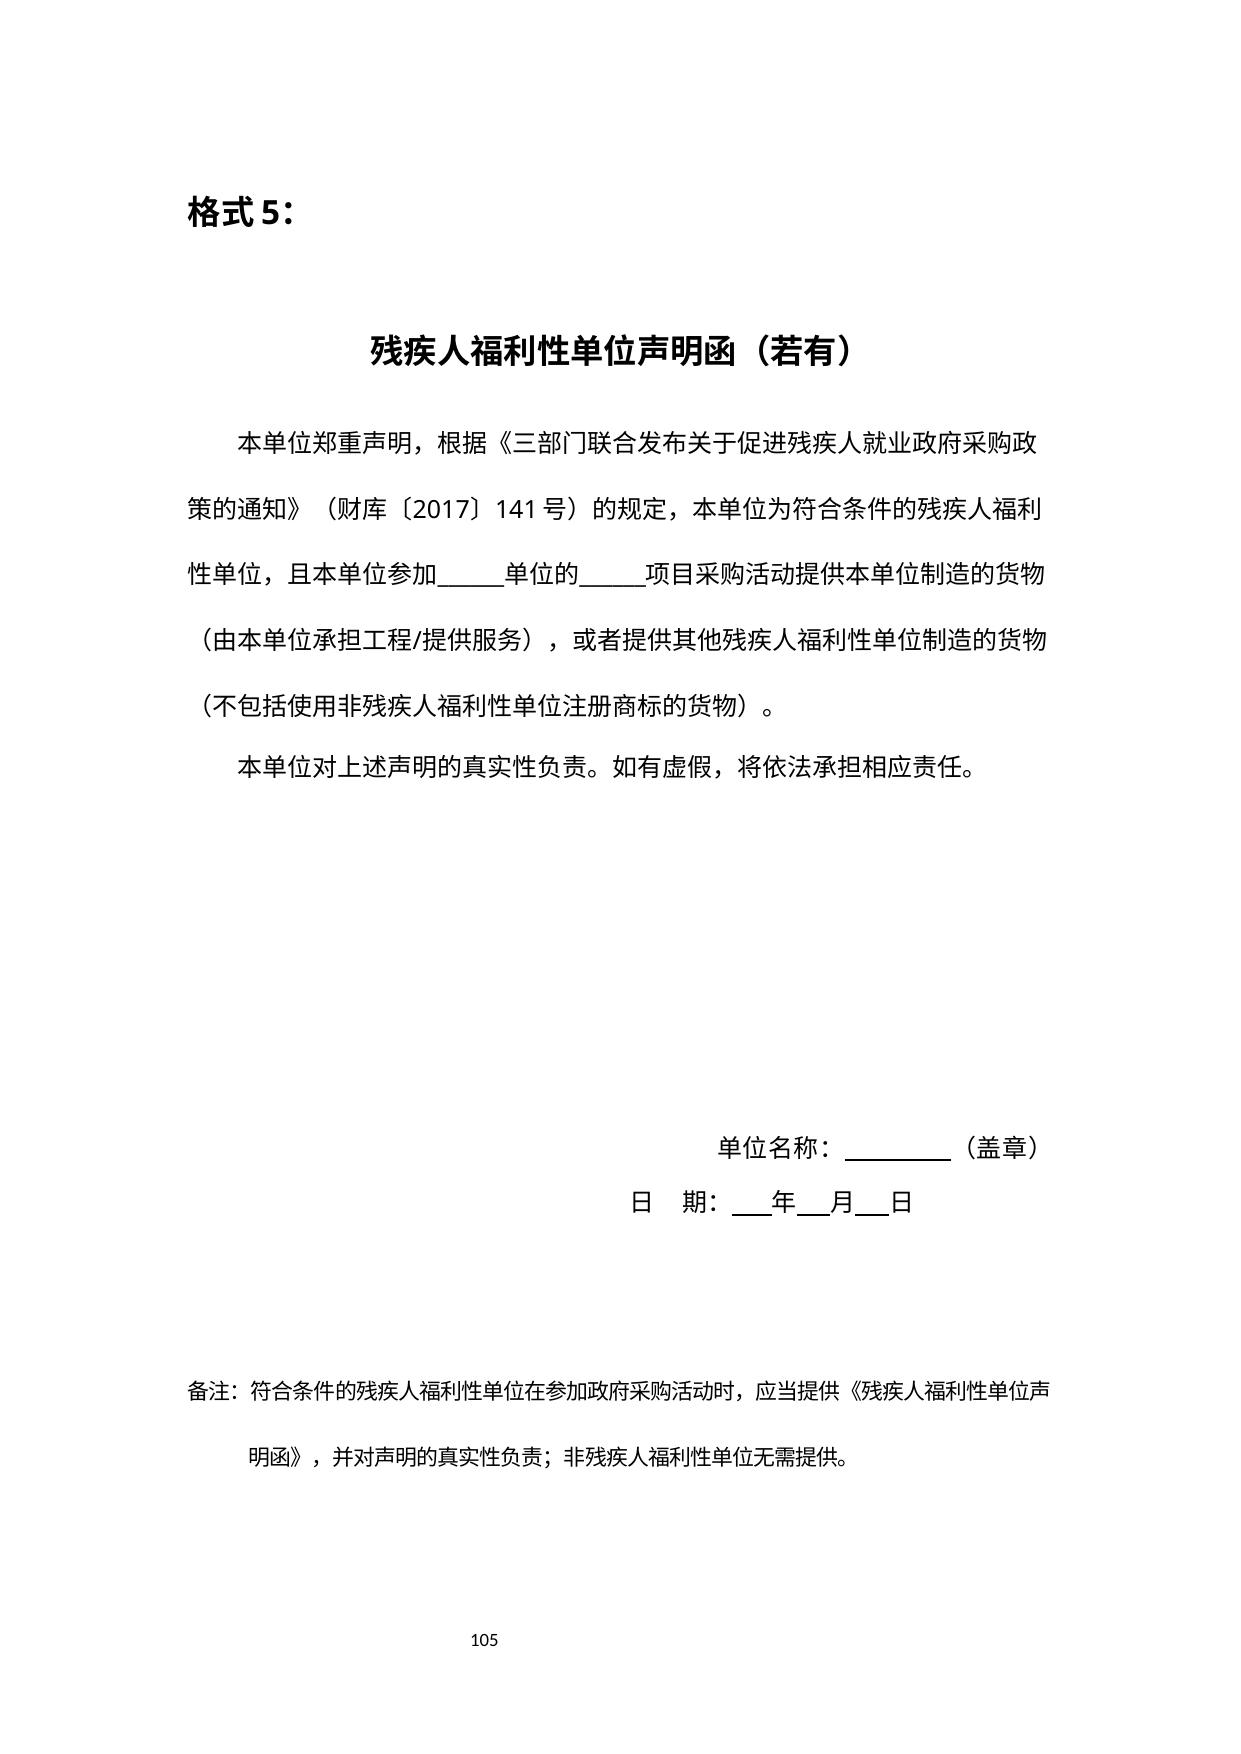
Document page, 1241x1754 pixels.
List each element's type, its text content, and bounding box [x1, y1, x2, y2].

text 本单位对上述声明的真实性负责。如有虚假，将依法承担相应责任。 [187, 744, 1053, 788]
text 单位名称： （盖章） [187, 1128, 1053, 1164]
text 备注：符合条件的残疾人福利性单位在参加政府采购活动时，应当提供《残疾人福利性单位声明函》，并对声明的真实性负责；非残疾人福利性单位无需提供。 [187, 1368, 1053, 1478]
text 日 期： 年 月 日 [187, 1183, 1053, 1219]
text 格式5： [187, 166, 1009, 254]
text 残疾人福利性单位声明函（若有） [187, 305, 1053, 393]
text 本单位郑重声明，根据《三部门联合发布关于促进残疾人就业政府采购政策的通知》（财库〔2017〕141号）的规定，本单位为符合条件的残疾人福利性单位，且本单位参加______单位的______项目采购活动提供本单位制造的货物（由本单位承担工程/提供服务），或者提供其他残疾人福利性单位制造的货物（不包括使用非残疾人福利性单位注册商标的货物）。 [187, 420, 1053, 726]
